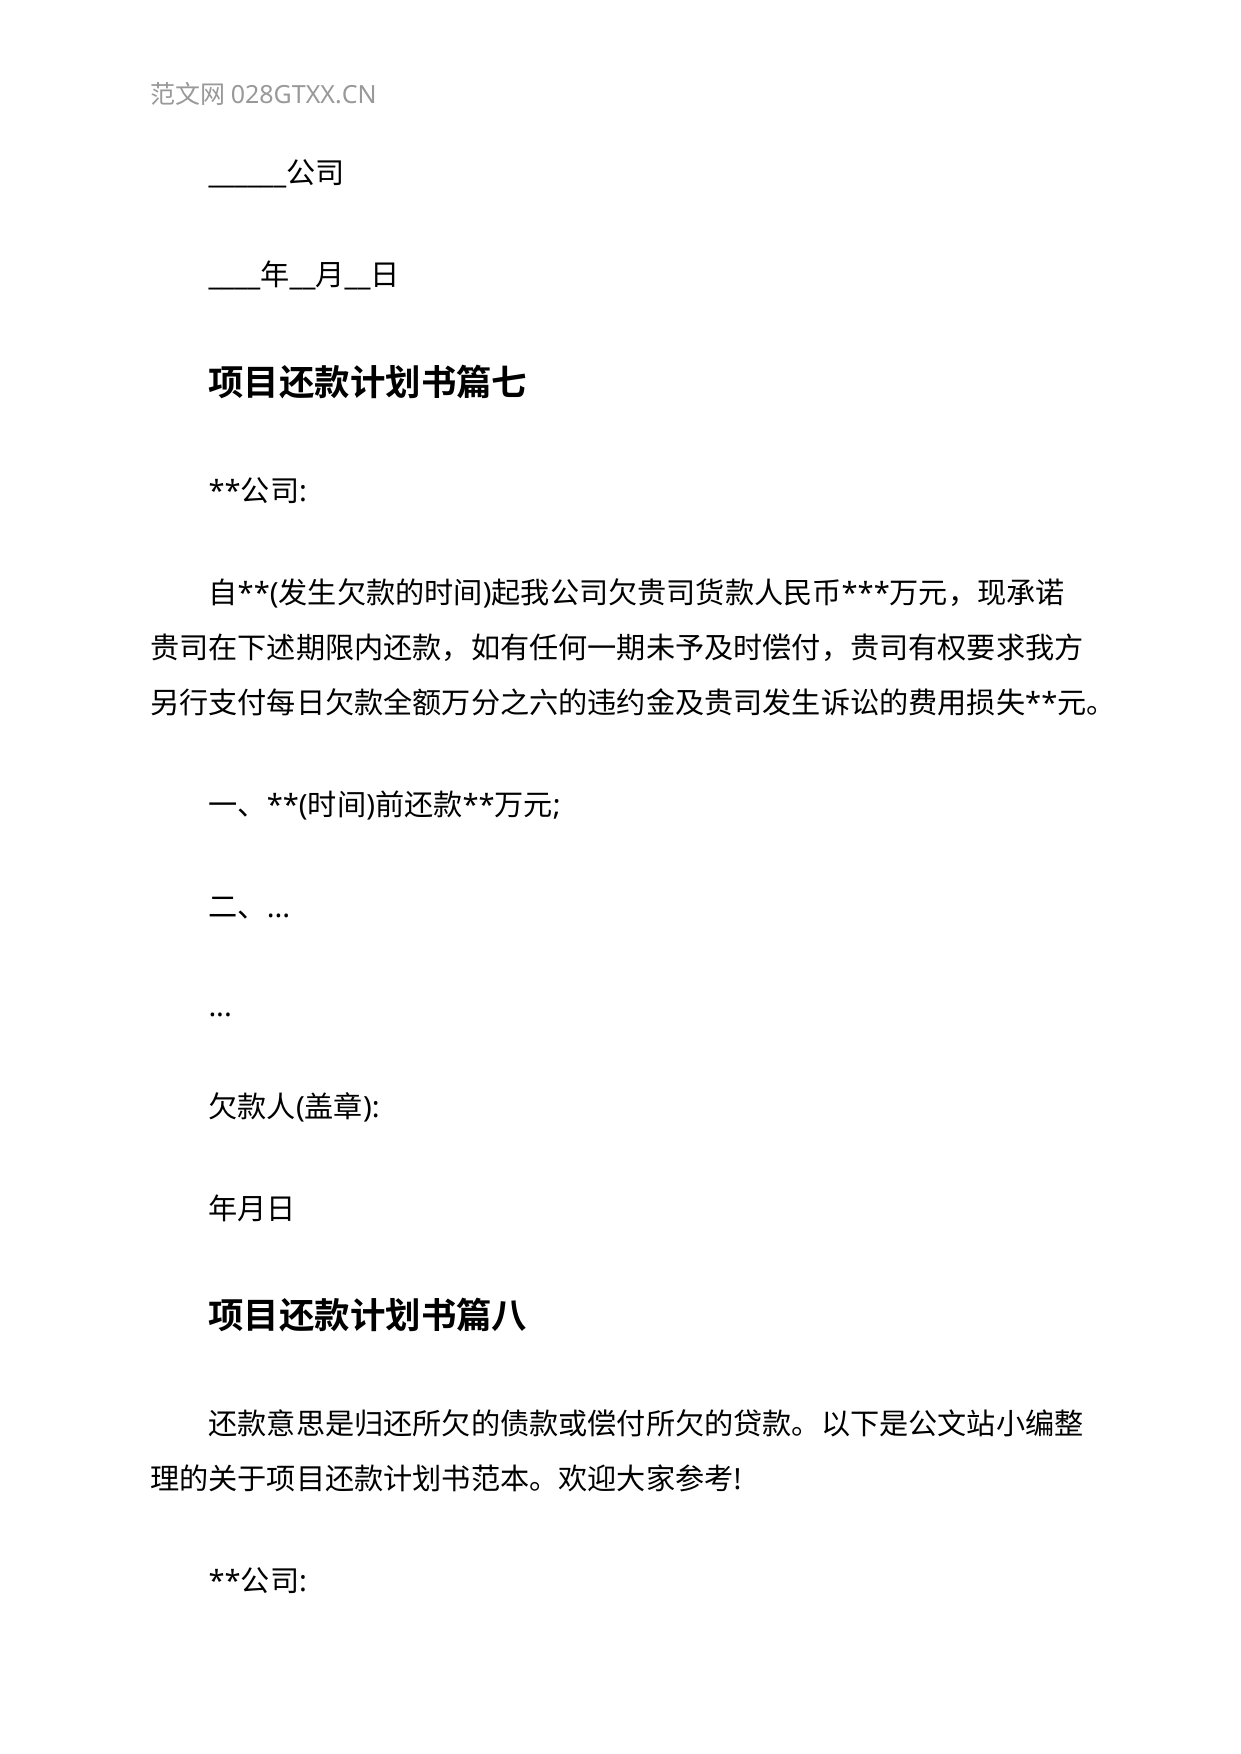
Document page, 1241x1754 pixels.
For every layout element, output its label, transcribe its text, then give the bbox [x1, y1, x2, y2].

text 自**(发生欠款的时间)起我公司欠贵司货款人民币***万元，现承诺贵司在下述期限内还款，如有任何一期未予及时偿付，贵司有权要求我方另行支付每日欠款全额万分之六的违约金及贵司发生诉讼的费用损失**元。 [150, 569, 1090, 722]
text 欠款人(盖章): [150, 1084, 1090, 1126]
text 一、**(时间)前还款**万元; [150, 781, 1090, 824]
text 二、... [150, 883, 1090, 926]
text ______公司 [150, 150, 1090, 192]
text **公司: [150, 1558, 1090, 1600]
text 项目还款计划书篇八 [150, 1287, 1090, 1339]
text ____年__月__日 [150, 252, 1090, 294]
text 还款意思是归还所欠的债款或偿付所欠的贷款。以下是公文站小编整理的关于项目还款计划书范本。欢迎大家参考! [150, 1401, 1090, 1498]
text 项目还款计划书篇七 [150, 354, 1090, 405]
text ... [150, 985, 1090, 1025]
text **公司: [150, 467, 1090, 510]
text 年月日 [150, 1186, 1090, 1228]
